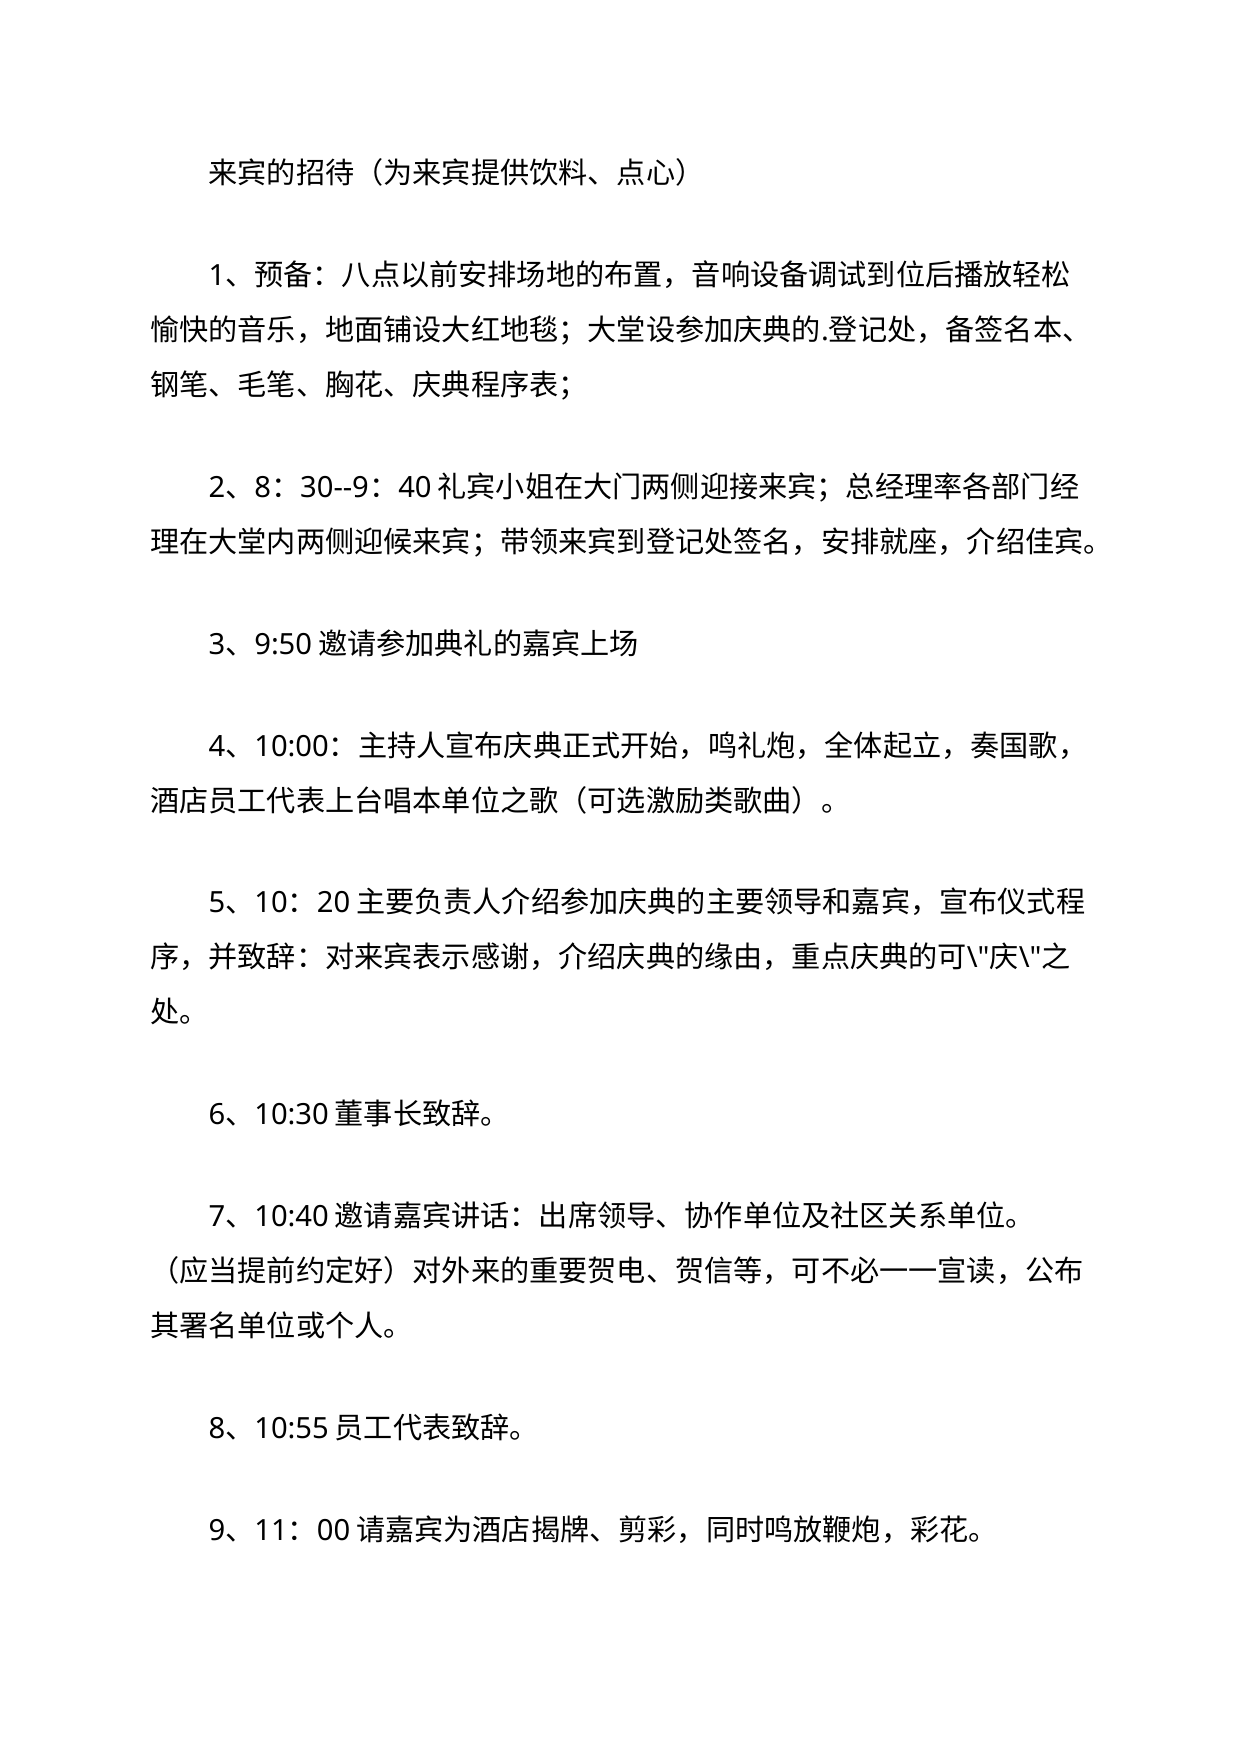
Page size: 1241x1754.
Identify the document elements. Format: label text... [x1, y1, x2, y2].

text 1、预备：八点以前安排场地的布置，音响设备调试到位后播放轻松愉快的音乐，地面铺设大红地毯；大堂设参加庆典的.登记处，备签名本、钢笔、毛笔、胸花、庆典程序表； [150, 252, 1090, 404]
text 5、10：20主要负责人介绍参加庆典的主要领导和嘉宾，宣布仪式程序，并致辞：对来宾表示感谢，介绍庆典的缘由，重点庆典的可\"庆\"之处。 [150, 879, 1090, 1031]
text 3、9:50邀请参加典礼的嘉宾上场 [150, 620, 1090, 663]
text 6、10:30董事长致辞。 [150, 1091, 1090, 1133]
text 来宾的招待（为来宾提供饮料、点心） [150, 150, 1090, 192]
text 8、10:55员工代表致辞。 [150, 1404, 1090, 1447]
text 9、11：00请嘉宾为酒店揭牌、剪彩，同时鸣放鞭炮，彩花。 [150, 1506, 1090, 1549]
text 4、10:00：主持人宣布庆典正式开始，鸣礼炮，全体起立，奏国歌，酒店员工代表上台唱本单位之歌（可选激励类歌曲）。 [150, 722, 1090, 819]
text 7、10:40邀请嘉宾讲话：出席领导、协作单位及社区关系单位。（应当提前约定好）对外来的重要贺电、贺信等，可不必一一宣读，公布其署名单位或个人。 [150, 1193, 1090, 1345]
text 2、8：30--9：40礼宾小姐在大门两侧迎接来宾；总经理率各部门经理在大堂内两侧迎候来宾；带领来宾到登记处签名，安排就座，介绍佳宾。 [150, 463, 1090, 561]
